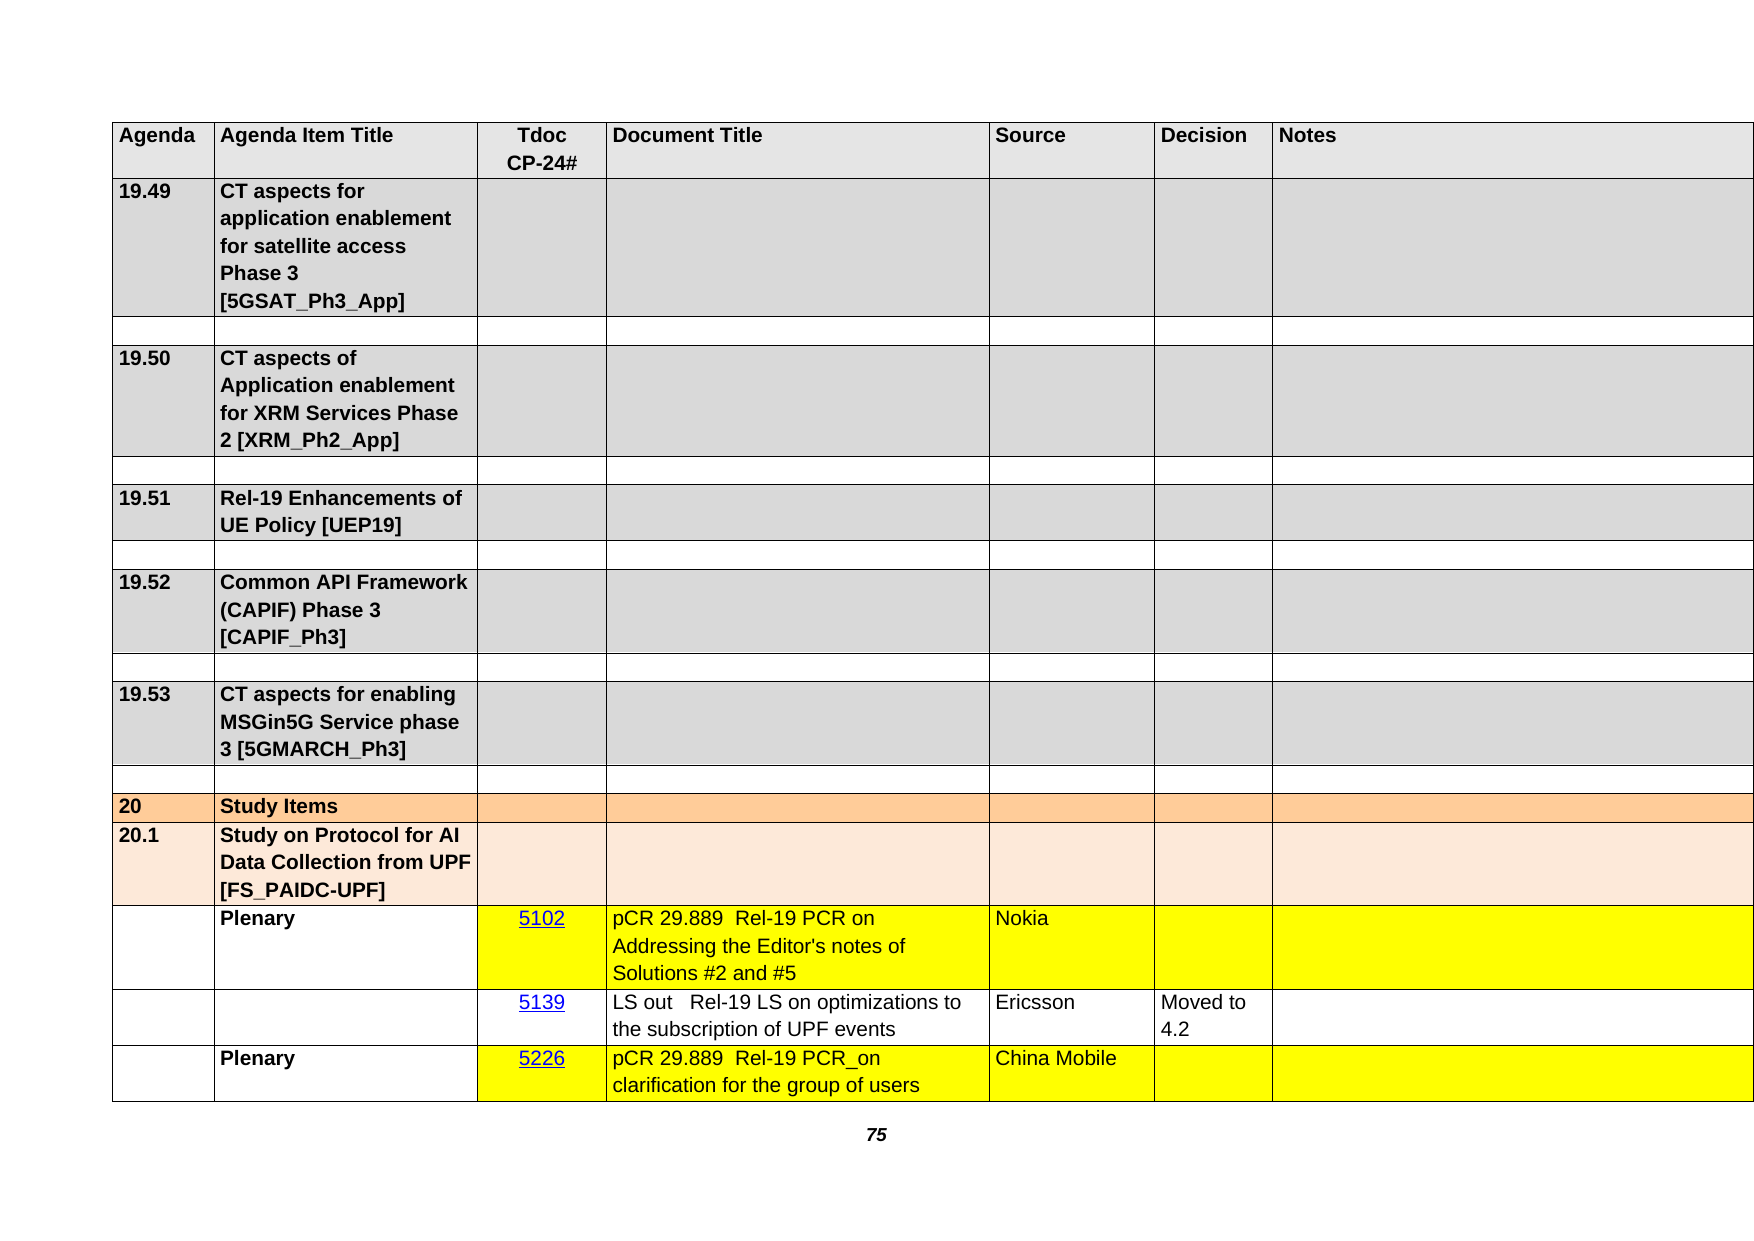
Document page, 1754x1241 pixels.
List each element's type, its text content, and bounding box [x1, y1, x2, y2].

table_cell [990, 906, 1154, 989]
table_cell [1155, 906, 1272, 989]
table_header Document Title [607, 123, 989, 178]
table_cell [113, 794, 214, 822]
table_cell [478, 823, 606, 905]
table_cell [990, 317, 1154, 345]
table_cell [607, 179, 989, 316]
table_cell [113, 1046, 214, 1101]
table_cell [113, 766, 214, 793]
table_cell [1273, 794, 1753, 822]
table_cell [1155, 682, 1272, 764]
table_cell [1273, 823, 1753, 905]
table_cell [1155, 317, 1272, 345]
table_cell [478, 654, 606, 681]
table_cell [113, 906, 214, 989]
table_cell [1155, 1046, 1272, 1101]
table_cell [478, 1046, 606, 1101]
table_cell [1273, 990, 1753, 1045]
table_header Decision [1155, 123, 1272, 178]
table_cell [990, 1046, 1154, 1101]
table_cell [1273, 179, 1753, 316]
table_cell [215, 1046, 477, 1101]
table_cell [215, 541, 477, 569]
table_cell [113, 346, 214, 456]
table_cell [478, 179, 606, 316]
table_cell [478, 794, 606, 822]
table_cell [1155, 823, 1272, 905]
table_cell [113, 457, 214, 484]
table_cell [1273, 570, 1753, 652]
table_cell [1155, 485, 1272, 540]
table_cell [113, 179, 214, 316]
table_header Agenda [113, 123, 214, 178]
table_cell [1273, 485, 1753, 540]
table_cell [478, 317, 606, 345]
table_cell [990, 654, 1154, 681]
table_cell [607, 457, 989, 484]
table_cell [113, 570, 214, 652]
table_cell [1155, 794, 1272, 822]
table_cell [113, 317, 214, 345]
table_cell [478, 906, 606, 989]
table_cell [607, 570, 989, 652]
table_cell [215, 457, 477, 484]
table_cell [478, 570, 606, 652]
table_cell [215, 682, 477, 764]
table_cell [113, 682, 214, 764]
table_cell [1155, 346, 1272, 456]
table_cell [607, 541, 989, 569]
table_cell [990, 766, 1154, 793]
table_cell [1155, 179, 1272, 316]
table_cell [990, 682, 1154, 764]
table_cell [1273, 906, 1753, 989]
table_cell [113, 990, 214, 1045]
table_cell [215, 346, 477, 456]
table_header Agenda Item Title [215, 123, 477, 178]
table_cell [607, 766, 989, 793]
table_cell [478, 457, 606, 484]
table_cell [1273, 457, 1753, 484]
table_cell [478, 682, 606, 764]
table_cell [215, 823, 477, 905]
table_header Notes [1273, 123, 1753, 178]
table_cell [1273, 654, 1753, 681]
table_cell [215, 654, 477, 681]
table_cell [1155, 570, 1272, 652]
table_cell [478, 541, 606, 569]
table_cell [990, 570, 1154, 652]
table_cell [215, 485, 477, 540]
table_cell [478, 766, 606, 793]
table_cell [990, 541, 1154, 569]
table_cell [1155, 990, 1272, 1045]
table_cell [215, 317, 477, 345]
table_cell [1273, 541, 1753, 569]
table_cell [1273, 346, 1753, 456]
table_header Source [990, 123, 1154, 178]
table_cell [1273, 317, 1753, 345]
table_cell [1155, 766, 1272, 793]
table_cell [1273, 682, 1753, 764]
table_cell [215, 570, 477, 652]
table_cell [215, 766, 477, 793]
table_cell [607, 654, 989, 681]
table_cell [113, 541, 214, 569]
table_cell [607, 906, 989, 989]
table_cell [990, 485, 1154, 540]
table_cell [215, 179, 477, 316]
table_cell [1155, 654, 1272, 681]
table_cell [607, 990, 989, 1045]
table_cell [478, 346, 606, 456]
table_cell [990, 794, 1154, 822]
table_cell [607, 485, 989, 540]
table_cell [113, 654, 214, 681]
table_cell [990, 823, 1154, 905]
table_header Tdoc CP-24# [478, 123, 606, 178]
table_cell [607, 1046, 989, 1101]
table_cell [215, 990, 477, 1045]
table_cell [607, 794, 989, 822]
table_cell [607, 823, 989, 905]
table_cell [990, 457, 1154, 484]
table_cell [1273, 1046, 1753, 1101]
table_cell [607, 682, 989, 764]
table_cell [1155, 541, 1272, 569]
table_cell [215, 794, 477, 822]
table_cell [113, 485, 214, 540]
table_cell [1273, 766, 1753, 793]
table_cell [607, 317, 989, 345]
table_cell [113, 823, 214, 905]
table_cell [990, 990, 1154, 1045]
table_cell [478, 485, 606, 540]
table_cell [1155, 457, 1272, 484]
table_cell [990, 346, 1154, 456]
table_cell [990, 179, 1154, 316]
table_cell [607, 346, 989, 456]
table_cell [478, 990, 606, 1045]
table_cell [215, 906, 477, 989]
